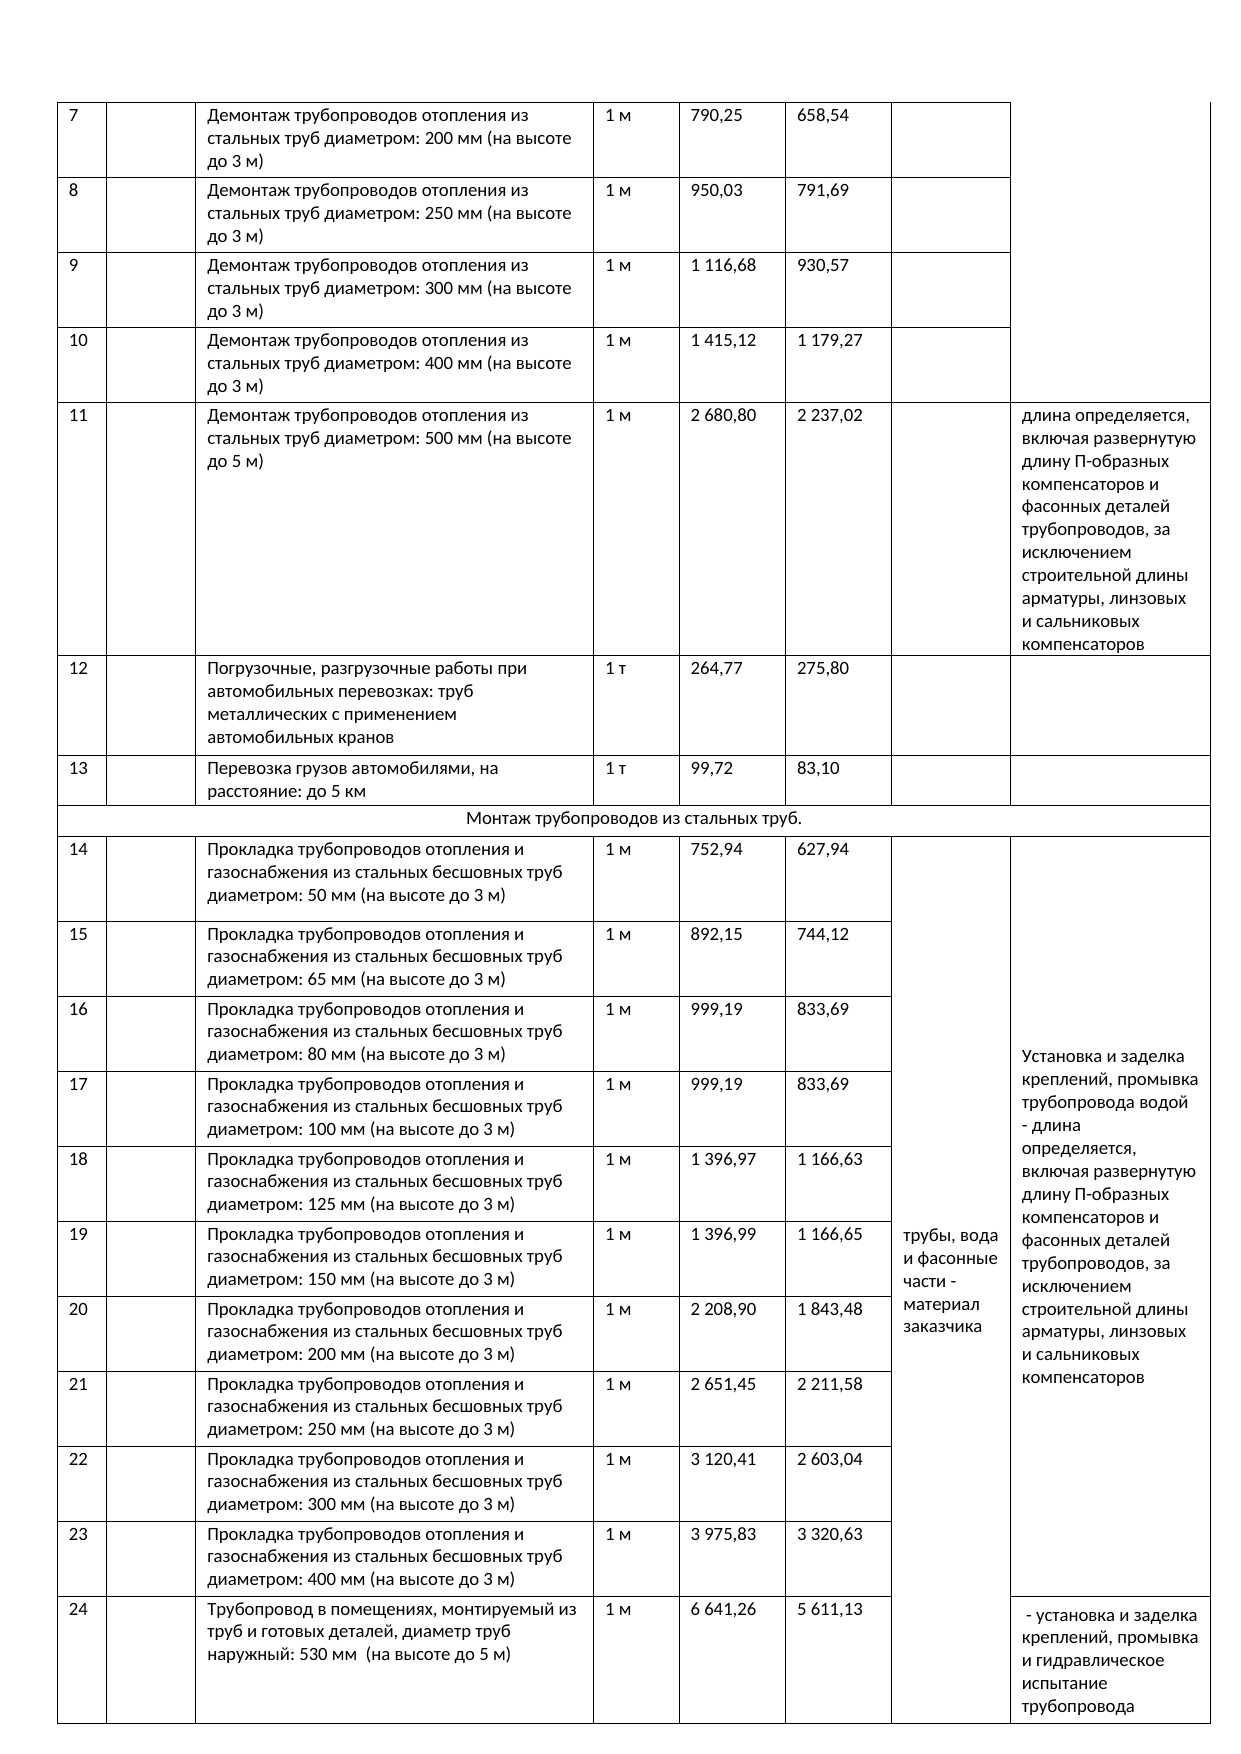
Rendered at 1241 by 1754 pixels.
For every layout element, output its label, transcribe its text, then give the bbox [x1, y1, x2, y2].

table_cell [1011, 656, 1210, 755]
table_cell 2 603,04 [786, 1447, 891, 1521]
table_cell [892, 403, 1010, 655]
table_cell [892, 656, 1010, 755]
table_cell Прокладка трубопроводов отопления и газоснабжения из стальных бесшовных труб диаметром: 80 мм (на высоте до 3 м) [196, 997, 593, 1071]
table_cell 1 396,99 [680, 1222, 785, 1296]
table_cell Прокладка трубопроводов отопления и газоснабжения из стальных бесшовных труб диаметром: 100 мм (на высоте до 3 м) [196, 1072, 593, 1146]
table_cell 9 [58, 253, 106, 327]
table_cell [107, 253, 195, 327]
table_cell [892, 253, 1010, 327]
table_cell 264,77 [680, 656, 785, 755]
table_cell 2 651,45 [680, 1372, 785, 1446]
table_cell 1 м [594, 1447, 679, 1521]
table_cell 1 179,27 [786, 328, 891, 402]
table_cell 1 м [594, 837, 679, 921]
table_cell 3 320,63 [786, 1522, 891, 1596]
table_cell [107, 756, 195, 805]
table_cell [107, 1147, 195, 1221]
table_cell 999,19 [680, 997, 785, 1071]
table_cell [107, 837, 195, 921]
table_cell [892, 178, 1010, 252]
table_cell 1 396,97 [680, 1147, 785, 1221]
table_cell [1011, 1597, 1210, 1723]
table_cell Демонтаж трубопроводов отопления из стальных труб диаметром: 500 мм (на высоте до 5 м) [196, 403, 593, 655]
table_cell Прокладка трубопроводов отопления и газоснабжения из стальных бесшовных труб диаметром: 150 мм (на высоте до 3 м) [196, 1222, 593, 1296]
table_cell [107, 1522, 195, 1596]
table_cell 1 166,65 [786, 1222, 891, 1296]
table_cell 2 211,58 [786, 1372, 891, 1446]
table_cell [892, 103, 1010, 177]
table_cell 99,72 [680, 756, 785, 805]
table_cell 1 116,68 [680, 253, 785, 327]
table_cell 1 м [594, 1147, 679, 1221]
table_cell Прокладка трубопроводов отопления и газоснабжения из стальных бесшовных труб диаметром: 300 мм (на высоте до 3 м) [196, 1447, 593, 1521]
table_cell [107, 1222, 195, 1296]
table_cell 2 680,80 [680, 403, 785, 655]
table_cell трубы, вода и фасонные части - материал заказчика [892, 837, 1010, 1723]
table_cell 1 843,48 [786, 1297, 891, 1371]
table_cell 1 м [594, 1222, 679, 1296]
table_cell 1 м [594, 997, 679, 1071]
table_cell 13 [58, 756, 106, 805]
table_cell 833,69 [786, 997, 891, 1071]
table_cell 627,94 [786, 837, 891, 921]
table_cell 744,12 [786, 922, 891, 996]
table_cell 6 641,26 [680, 1597, 785, 1723]
table_cell 950,03 [680, 178, 785, 252]
table_cell Прокладка трубопроводов отопления и газоснабжения из стальных бесшовных труб диаметром: 250 мм (на высоте до 3 м) [196, 1372, 593, 1446]
table_cell длина определяется, включая развернутую длину П-образных компенсаторов и фасонных деталей трубопроводов, за исключением строительной длины арматуры, линзовых и сальниковых компенсаторов [1011, 403, 1210, 655]
table_cell 2 208,90 [680, 1297, 785, 1371]
table_cell 21 [58, 1372, 106, 1446]
table_cell [892, 328, 1010, 402]
table_cell 1 м [594, 178, 679, 252]
table_cell 2 237,02 [786, 403, 891, 655]
table_cell 1 т [594, 756, 679, 805]
table_cell 12 [58, 656, 106, 755]
table_cell Демонтаж трубопроводов отопления из стальных труб диаметром: 300 мм (на высоте до 3 м) [196, 253, 593, 327]
table_cell [107, 103, 195, 177]
table_cell [1011, 756, 1210, 805]
table_cell Погрузочные, разгрузочные работы при автомобильных перевозках: труб металлических с применением автомобильных кранов [196, 656, 593, 755]
table_cell [107, 178, 195, 252]
table_cell Прокладка трубопроводов отопления и газоснабжения из стальных бесшовных труб диаметром: 400 мм (на высоте до 3 м) [196, 1522, 593, 1596]
table_cell 1 м [594, 253, 679, 327]
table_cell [196, 1597, 593, 1723]
table_cell 20 [58, 1297, 106, 1371]
table_cell 17 [58, 1072, 106, 1146]
table_cell [107, 1447, 195, 1521]
table_cell 1 м [594, 103, 679, 177]
table_cell [107, 403, 195, 655]
table_cell 11 [58, 403, 106, 655]
table_cell [107, 997, 195, 1071]
table_cell [107, 1597, 195, 1723]
table_cell 5 611,13 [786, 1597, 891, 1723]
table_cell 14 [58, 837, 106, 921]
table_cell 1 166,63 [786, 1147, 891, 1221]
table_cell [892, 756, 1010, 805]
table_cell 930,57 [786, 253, 891, 327]
table_cell 999,19 [680, 1072, 785, 1146]
table_cell [107, 1372, 195, 1446]
table_cell 833,69 [786, 1072, 891, 1146]
table_cell 3 975,83 [680, 1522, 785, 1596]
table_cell 18 [58, 1147, 106, 1221]
table_cell Демонтаж трубопроводов отопления из стальных труб диаметром: 400 мм (на высоте до 3 м) [196, 328, 593, 402]
table_cell Прокладка трубопроводов отопления и газоснабжения из стальных бесшовных труб диаметром: 50 мм (на высоте до 3 м) [196, 837, 593, 921]
table_cell 3 120,41 [680, 1447, 785, 1521]
table_cell 1 м [594, 1597, 679, 1723]
table_cell Прокладка трубопроводов отопления и газоснабжения из стальных бесшовных труб диаметром: 65 мм (на высоте до 3 м) [196, 922, 593, 996]
table_cell 23 [58, 1522, 106, 1596]
table_cell 1 м [594, 1372, 679, 1446]
table_cell 8 [58, 178, 106, 252]
table_cell [107, 656, 195, 755]
table_cell 791,69 [786, 178, 891, 252]
table_cell 275,80 [786, 656, 891, 755]
table_cell 1 м [594, 922, 679, 996]
table_cell Демонтаж трубопроводов отопления из стальных труб диаметром: 250 мм (на высоте до 3 м) [196, 178, 593, 252]
table_cell 19 [58, 1222, 106, 1296]
table_cell Перевозка грузов автомобилями, на расстояние: до 5 км [196, 756, 593, 805]
table_cell 83,10 [786, 756, 891, 805]
table_cell 892,15 [680, 922, 785, 996]
table_cell Монтаж трубопроводов из стальных труб. [58, 806, 1210, 836]
table_cell Прокладка трубопроводов отопления и газоснабжения из стальных бесшовных труб диаметром: 200 мм (на высоте до 3 м) [196, 1297, 593, 1371]
table_cell 24 [58, 1597, 106, 1723]
table_cell [107, 1072, 195, 1146]
table_cell 7 [58, 103, 106, 177]
table_cell 15 [58, 922, 106, 996]
table_cell 1 м [594, 403, 679, 655]
table_cell 22 [58, 1447, 106, 1521]
table_cell Прокладка трубопроводов отопления и газоснабжения из стальных бесшовных труб диаметром: 125 мм (на высоте до 3 м) [196, 1147, 593, 1221]
table_cell 16 [58, 997, 106, 1071]
table_cell Демонтаж трубопроводов отопления из стальных труб диаметром: 200 мм (на высоте до 3 м) [196, 103, 593, 177]
table_cell 1 415,12 [680, 328, 785, 402]
table_cell 752,94 [680, 837, 785, 921]
table_cell 1 м [594, 1522, 679, 1596]
table_cell [107, 1297, 195, 1371]
table_cell 1 м [594, 328, 679, 402]
table_cell Установка и заделка креплений, промывка трубопровода водой - длина определяется, включая развернутую длину П-образных компенсаторов и фасонных деталей трубопроводов, за исключением строительной длины арматуры, линзовых и сальниковых компенсаторов [1011, 837, 1210, 1596]
table_cell 10 [58, 328, 106, 402]
table_cell 1 м [594, 1297, 679, 1371]
table_cell [107, 328, 195, 402]
table_cell 1 т [594, 656, 679, 755]
table_cell 1 м [594, 1072, 679, 1146]
table_cell 658,54 [786, 103, 891, 177]
table_cell [107, 922, 195, 996]
table_cell 790,25 [680, 103, 785, 177]
